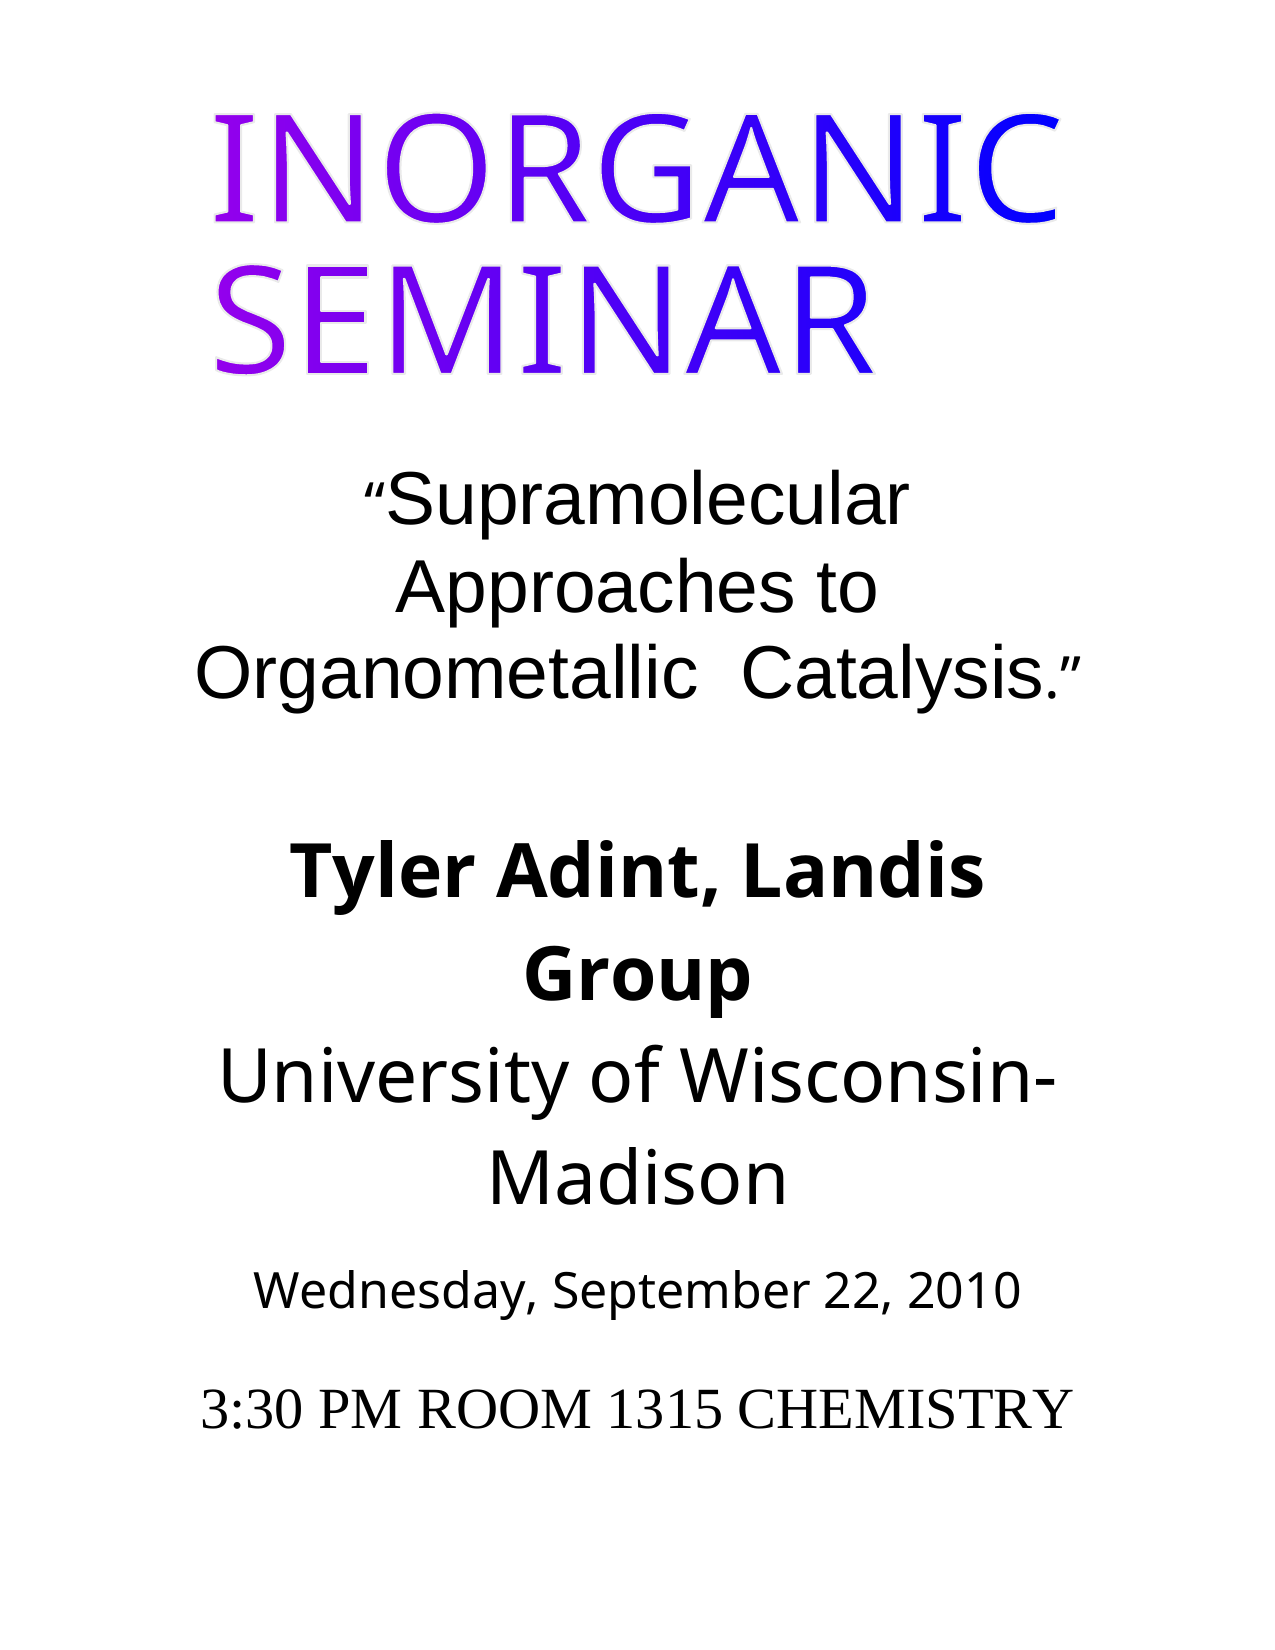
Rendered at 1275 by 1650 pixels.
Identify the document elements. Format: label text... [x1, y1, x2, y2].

subtitle University of Wisconsin-Madison [187, 1022, 1087, 1226]
text 3:30 PM ROOM 1315 CHEMISTRY [187, 1374, 1087, 1441]
subtitle Wednesday, September 22, 2010 [187, 1255, 1087, 1323]
text Tyler Adint, Landis Group [187, 818, 1087, 1022]
text “Supramolecular Approaches to Organometallic Catalysis.” [187, 454, 1087, 715]
